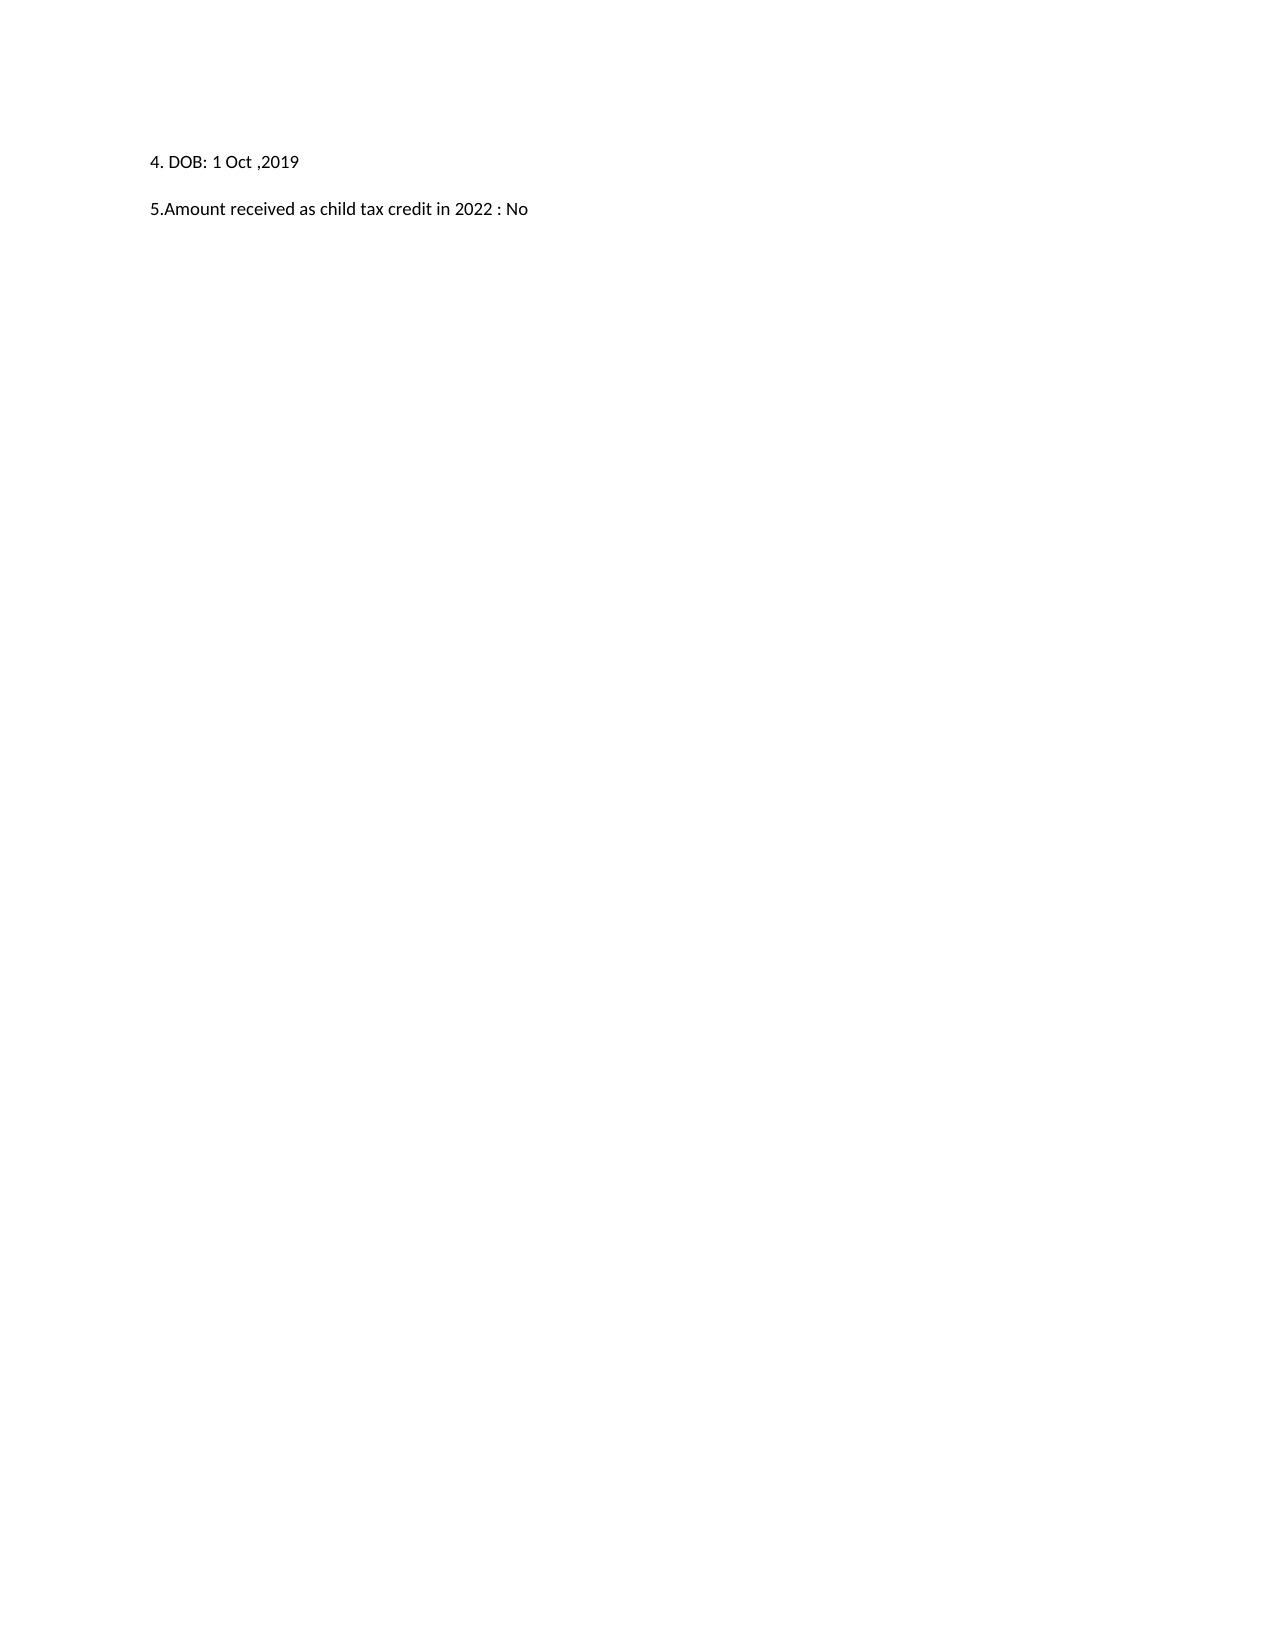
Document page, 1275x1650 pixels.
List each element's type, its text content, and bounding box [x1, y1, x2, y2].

text 5.Amount received as child tax credit in 2022 : No [150, 197, 1125, 220]
text 4. DOB: 1 Oct ,2019 [150, 150, 1125, 173]
